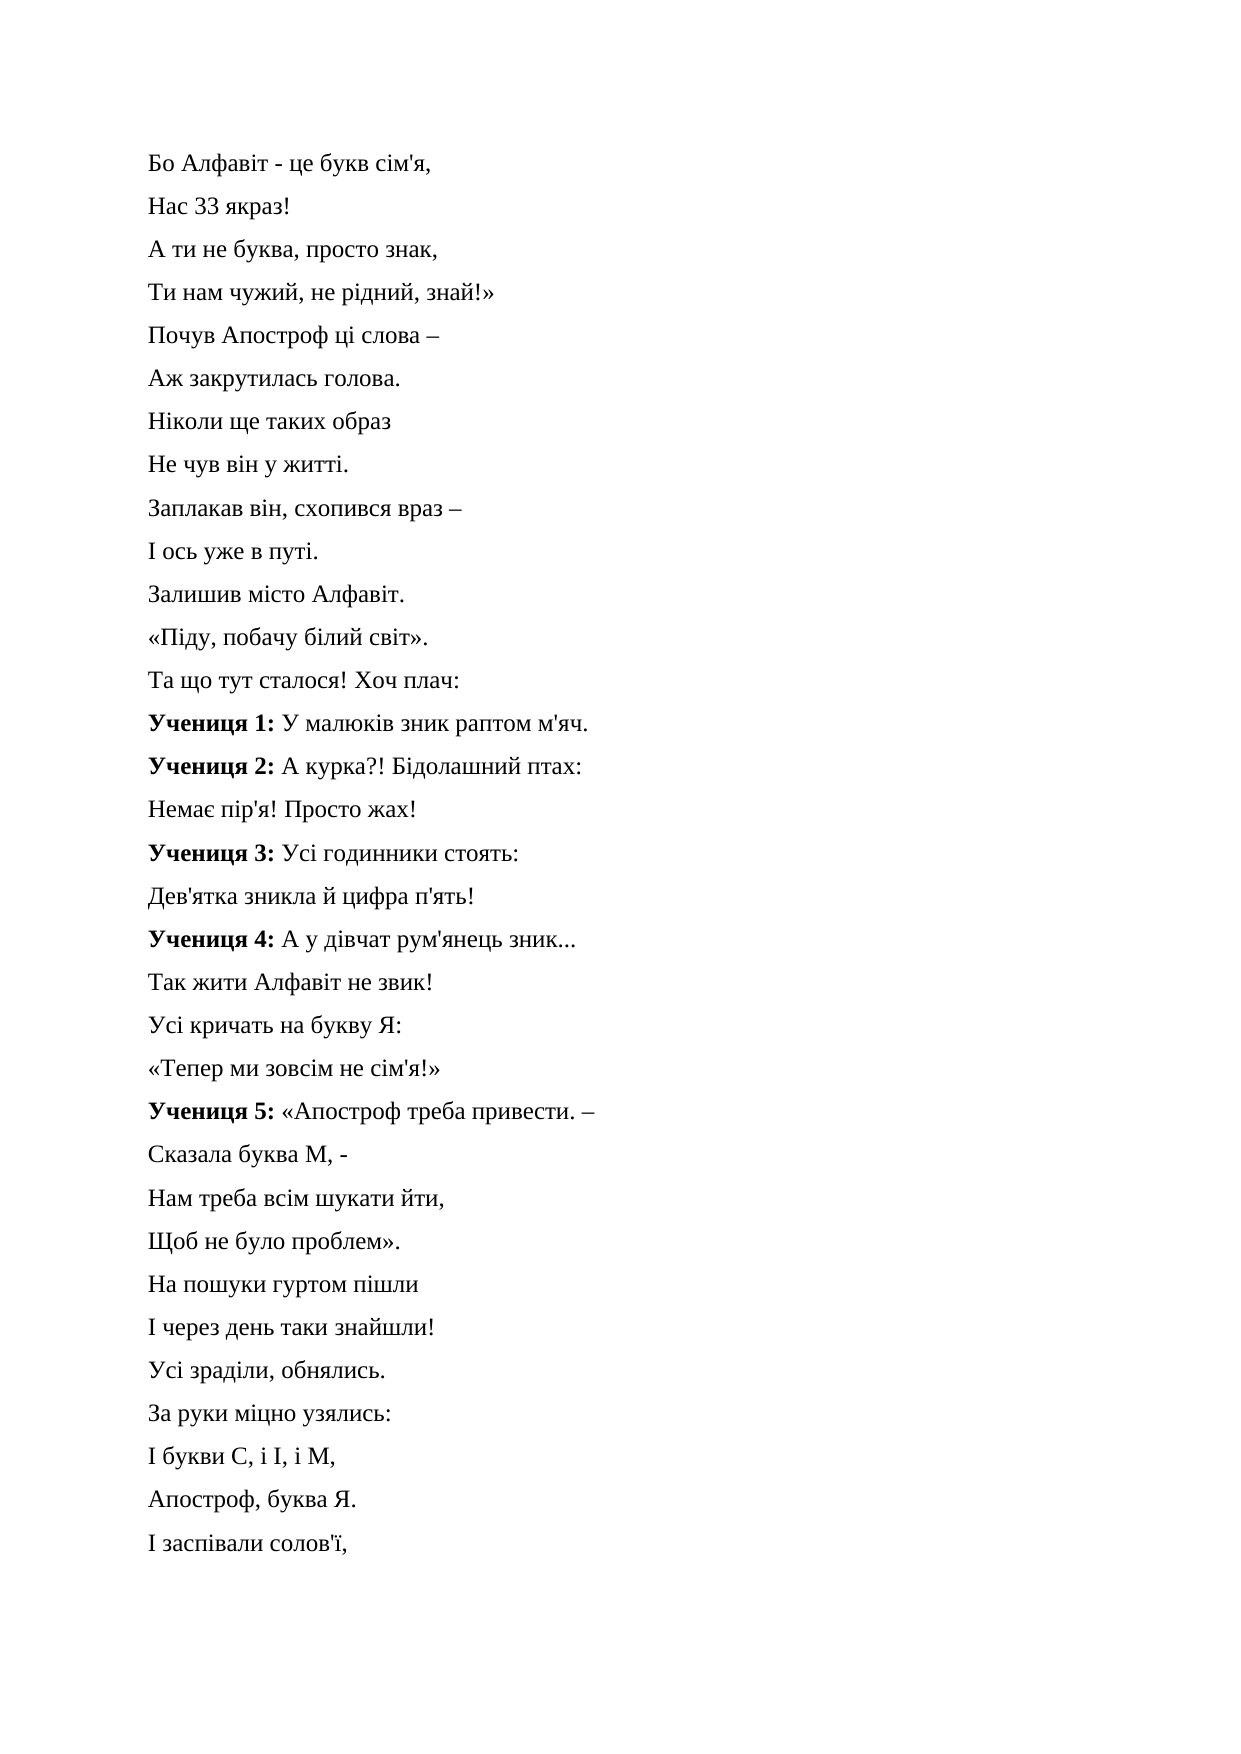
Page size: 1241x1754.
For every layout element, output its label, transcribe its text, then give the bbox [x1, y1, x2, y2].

text Учениця 1: У малюків зник раптом м'яч. Учениця 2: А курка?! Бідолашний птах: Немає пір'я! Просто жах! [148, 708, 1093, 823]
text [148, 148, 1093, 694]
text Учениця 3: Усі годинники стоять: Дев'ятка зникла й цифра п'ять! Учениця 4: А у дівчат рум'янець зник... Так жити Алфавіт не звик! Усі кричать на букву Я: «Тепер ми зовсім не сім'я!» Учениця 5: «Апостроф треба привести. – Сказала буква М, - Нам треба всім шукати йти, Щоб не було проблем». На пошуки гуртом пішли І через день таки знайшли! Усі зраділи, обнялись. За руки міцно узялись: І букви С, і І, і М, Апостроф, буква Я. І заспівали солов'ї, [148, 838, 1093, 1556]
